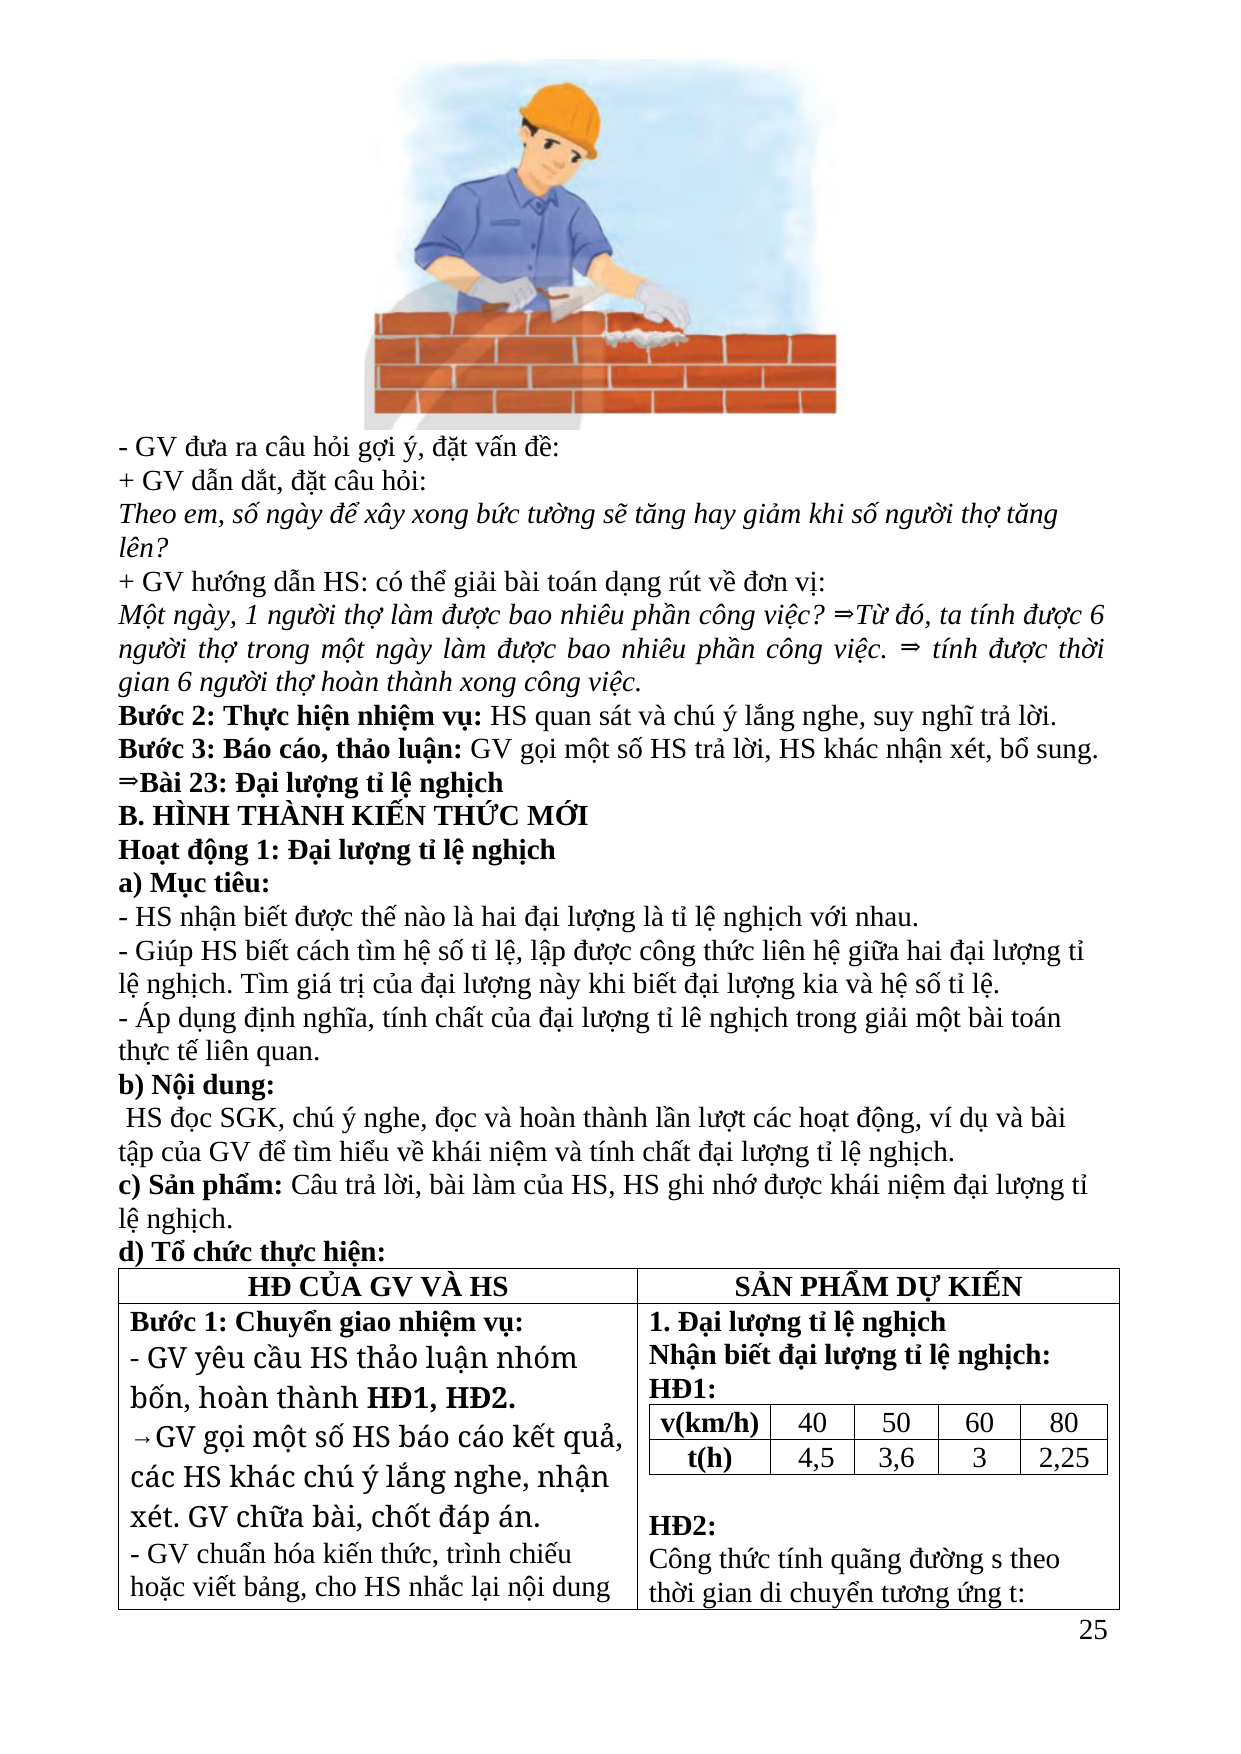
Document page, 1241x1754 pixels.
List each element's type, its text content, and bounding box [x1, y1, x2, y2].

text B. HÌNH THÀNH KIẾN THỨC MỚI [118, 798, 1107, 832]
text Bài 23: Đại lượng tỉ lệ nghịch [118, 765, 1107, 798]
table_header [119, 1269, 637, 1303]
text - Áp dụng định nghĩa, tính chất của đại lượng tỉ lê nghịch trong giải một bài toán thực tế liên quan. [118, 1000, 1107, 1067]
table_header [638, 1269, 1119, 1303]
text + GV dẫn dắt, đặt câu hỏi: [118, 463, 1107, 497]
text c) Sản phẩm: Câu trả lời, bài làm của HS, HS ghi nhớ được khái niệm đại lượng tỉ lệ nghịch. [118, 1167, 1107, 1234]
text - HS nhận biết được thế nào là hai đại lượng là tỉ lệ nghịch với nhau. [118, 899, 1107, 933]
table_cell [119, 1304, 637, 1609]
picture [364, 59, 862, 430]
text Hoạt động 1: Đại lượng tỉ lệ nghịch [118, 832, 1107, 866]
text d) Tổ chức thực hiện: [118, 1234, 1107, 1268]
text HS đọc SGK, chú ý nghe, đọc và hoàn thành lần lượt các hoạt động, ví dụ và bài tập của GV để tìm hiểu về khái niệm và tính chất đại lượng tỉ lệ nghịch. [118, 1100, 1107, 1167]
text - GV đưa ra câu hỏi gợi ý, đặt vấn đề: [118, 429, 1107, 463]
text Theo em, số ngày để xây xong bức tường sẽ tăng hay giảm khi số người thợ tăng lên? [118, 497, 1107, 564]
text Bước 2: Thực hiện nhiệm vụ: HS quan sát và chú ý lắng nghe, suy nghĩ trả lời. [118, 698, 1107, 731]
text + GV hướng dẫn HS: có thể giải bài toán dạng rút về đơn vị: [118, 564, 1107, 597]
text Bước 3: Báo cáo, thảo luận: GV gọi một số HS trả lời, HS khác nhận xét, bổ sung. [118, 731, 1107, 765]
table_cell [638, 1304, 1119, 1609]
text Một ngày, 1 người thợ làm được bao nhiêu phần công việc? Từ đó, ta tính được 6 người thợ trong một ngày làm được bao nhiêu phần công việc. tính được thời gian 6 người thợ hoàn thành xong công việc. [118, 597, 1107, 698]
text - Giúp HS biết cách tìm hệ số tỉ lệ, lập được công thức liên hệ giữa hai đại lượng tỉ lệ nghịch. Tìm giá trị của đại lượng này khi biết đại lượng kia và hệ số tỉ lệ. [118, 933, 1107, 1000]
text a) Mục tiêu: [118, 866, 1107, 899]
text b) Nội dung: [118, 1067, 1107, 1100]
